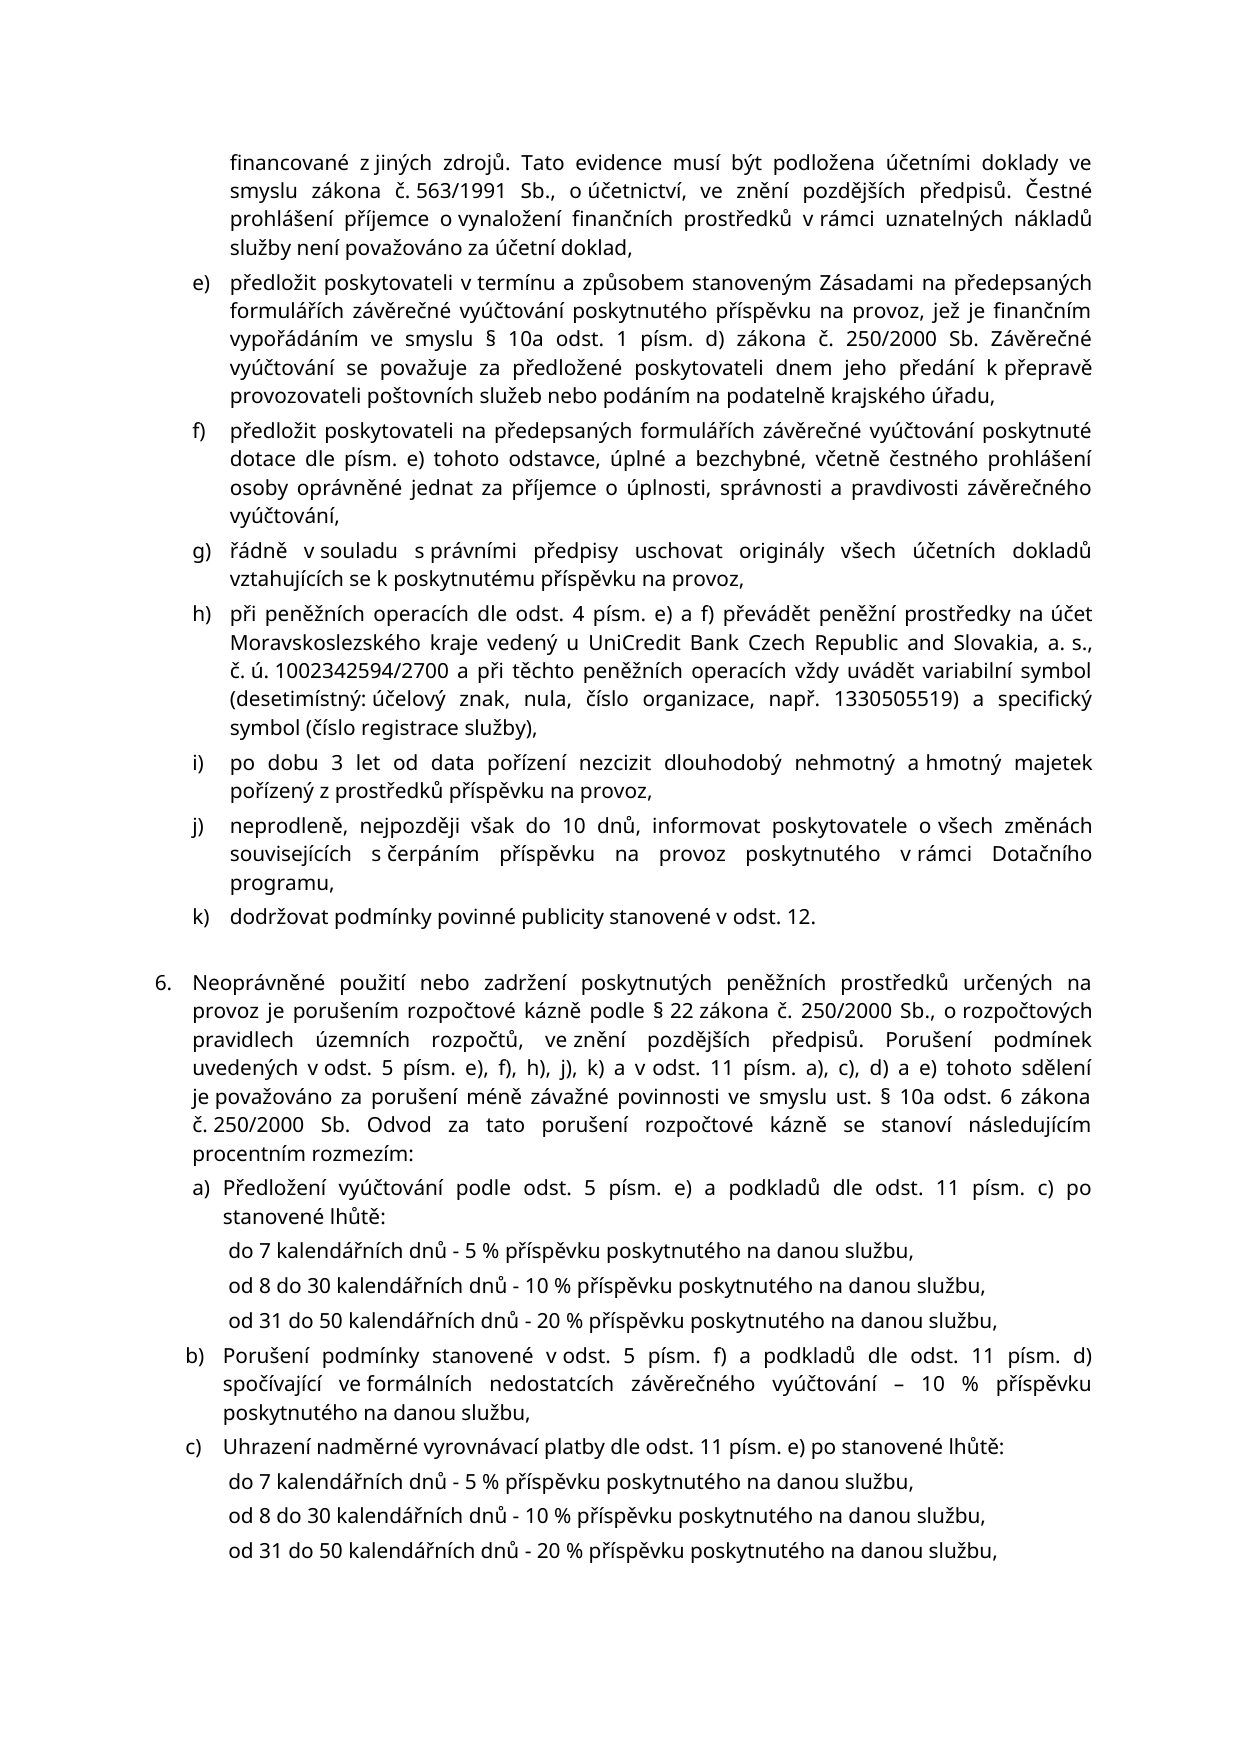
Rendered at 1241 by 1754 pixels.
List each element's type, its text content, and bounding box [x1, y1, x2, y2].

text od 31 do 50 kalendářních dnů - 20 % příspěvku poskytnutého na danou službu, [223, 1306, 1093, 1334]
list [192, 148, 1093, 261]
list řádně v souladu s právními předpisy uschovat originály všech účetních dokladů vztahujících se k poskytnutému příspěvku na provoz, [192, 536, 1093, 593]
list Porušení podmínky stanovené v odst. 5 písm. f) a podkladů dle odst. 11 písm. d) spočívající ve formálních nedostatcích závěrečného vyúčtování – 10 % příspěvku poskytnutého na danou službu, [185, 1341, 1093, 1426]
list Neoprávněné použití nebo zadržení poskytnutých peněžních prostředků určených na provoz je porušením rozpočtové kázně podle § 22 zákona č. 250/2000 Sb., o rozpočtových pravidlech územních rozpočtů, ve znění pozdějších předpisů. Porušení podmínek uvedených v odst. 5 písm. e), f), h), j), k) a v odst. 11 písm. a), c), d) a e) tohoto sdělení je považováno za porušení méně závažné povinnosti ve smyslu ust. § 10a odst. 6 zákona č. 250/2000 Sb. Odvod za tato porušení rozpočtové kázně se stanoví následujícím procentním rozmezím: [154, 968, 1093, 1167]
text od 8 do 30 kalendářních dnů - 10 % příspěvku poskytnutého na danou službu, [223, 1502, 1093, 1530]
text od 31 do 50 kalendářních dnů - 20 % příspěvku poskytnutého na danou službu, [223, 1536, 1093, 1565]
list předložit poskytovateli v termínu a způsobem stanoveným Zásadami na předepsaných formulářích závěrečné vyúčtování poskytnutého příspěvku na provoz, jež je finančním vypořádáním ve smyslu § 10a odst. 1 písm. d) zákona č. 250/2000 Sb. Závěrečné vyúčtování se považuje za předložené poskytovateli dnem jeho předání k přepravě provozovateli poštovních služeb nebo podáním na podatelně krajského úřadu, [192, 268, 1093, 410]
list při peněžních operacích dle odst. 4 písm. e) a f) převádět peněžní prostředky na účet Moravskoslezského kraje vedený u UniCredit Bank Czech Republic and Slovakia, a. s., č. ú. 1002342594/2700 a při těchto peněžních operacích vždy uvádět variabilní symbol (desetimístný: účelový znak, nula, číslo organizace, např. 1330505519) a specifický symbol (číslo registrace služby), [192, 599, 1093, 741]
list dodržovat podmínky povinné publicity stanovené v odst. 12. [192, 902, 1093, 931]
list Uhrazení nadměrné vyrovnávací platby dle odst. 11 písm. e) po stanovené lhůtě: [185, 1432, 1093, 1461]
list po dobu 3 let od data pořízení nezcizit dlouhodobý nehmotný a hmotný majetek pořízený z prostředků příspěvku na provoz, [192, 748, 1093, 804]
text do 7 kalendářních dnů - 5 % příspěvku poskytnutého na danou službu, [223, 1467, 1093, 1495]
list předložit poskytovateli na předepsaných formulářích závěrečné vyúčtování poskytnuté dotace dle písm. e) tohoto odstavce, úplné a bezchybné, včetně čestného prohlášení osoby oprávněné jednat za příjemce o úplnosti, správnosti a pravdivosti závěrečného vyúčtování, [192, 416, 1093, 530]
list neprodleně, nejpozději však do 10 dnů, informovat poskytovatele o všech změnách souvisejících s čerpáním příspěvku na provoz poskytnutého v rámci Dotačního programu, [192, 811, 1093, 896]
list Předložení vyúčtování podle odst. 5 písm. e) a podkladů dle odst. 11 písm. c) po stanovené lhůtě: [192, 1173, 1093, 1230]
text do 7 kalendářních dnů - 5 % příspěvku poskytnutého na danou službu, [223, 1237, 1093, 1265]
text od 8 do 30 kalendářních dnů - 10 % příspěvku poskytnutého na danou službu, [223, 1271, 1093, 1300]
